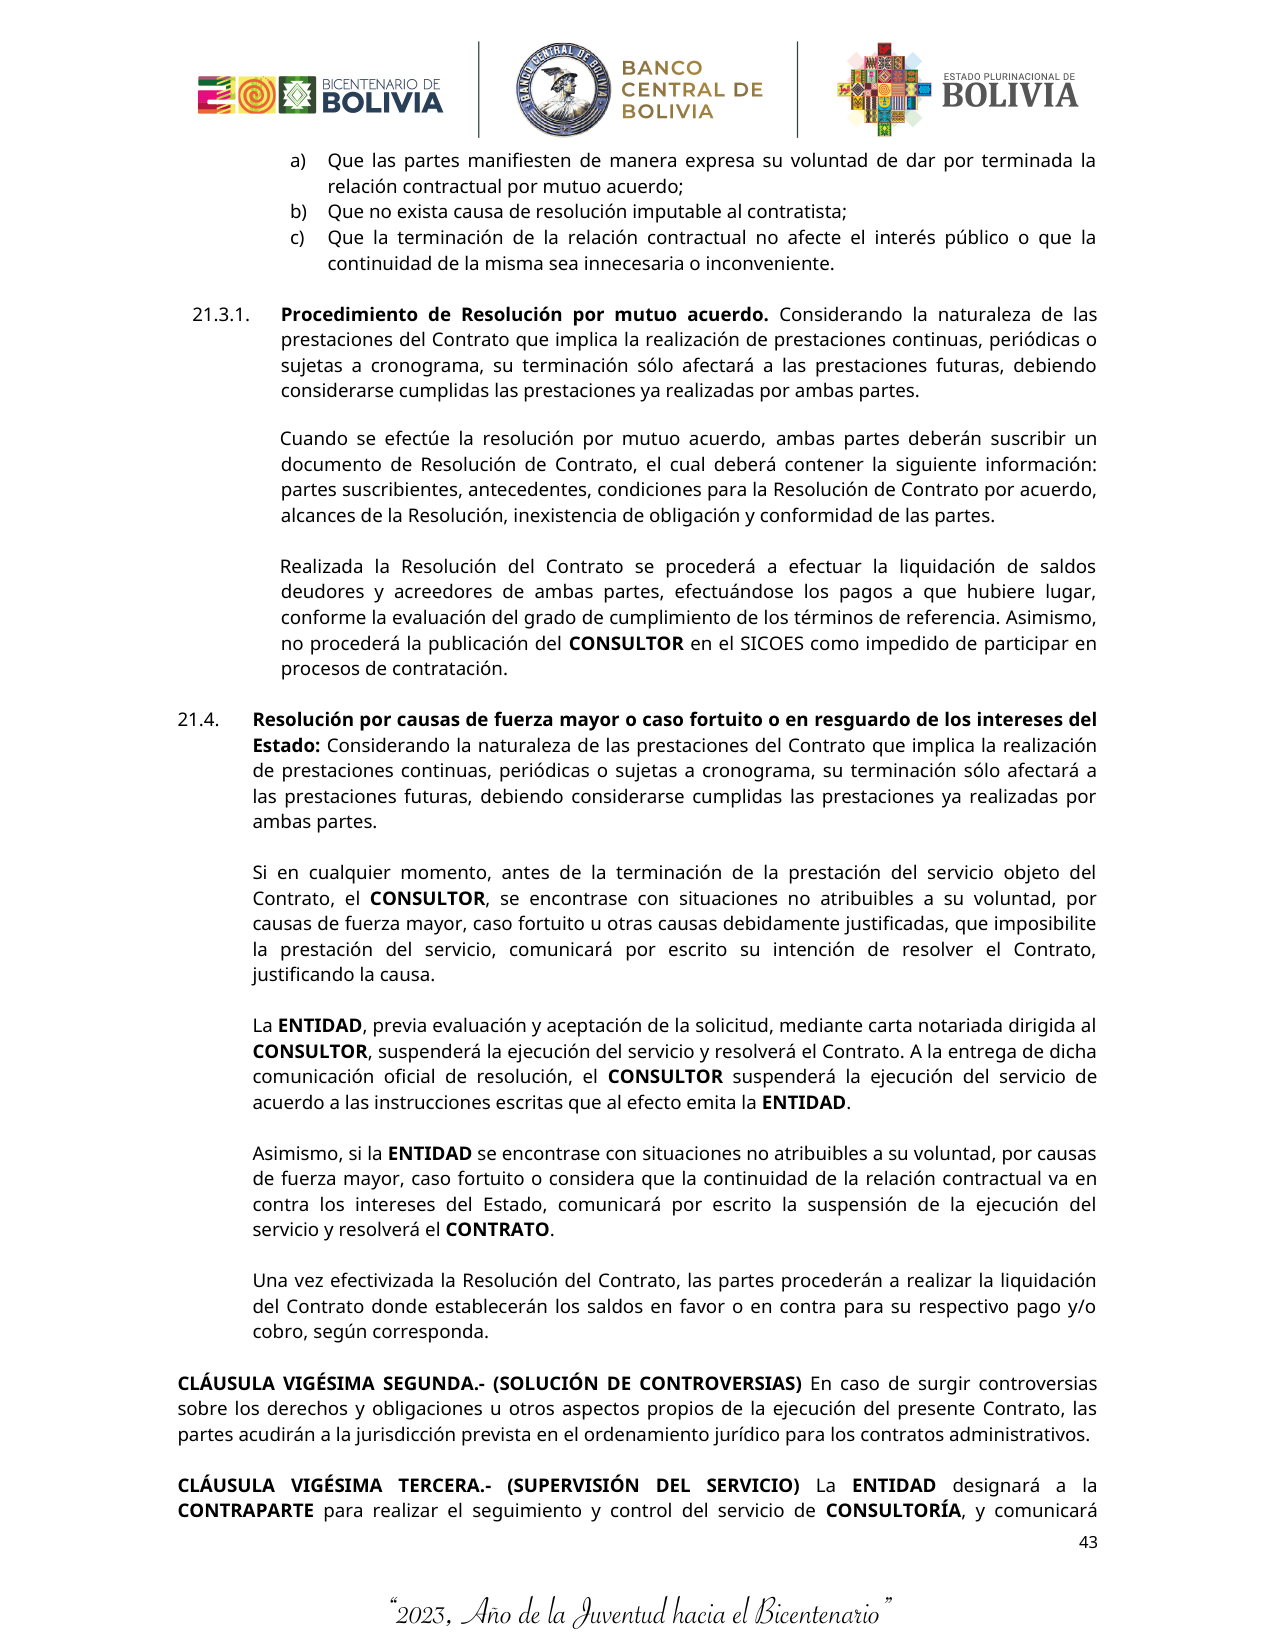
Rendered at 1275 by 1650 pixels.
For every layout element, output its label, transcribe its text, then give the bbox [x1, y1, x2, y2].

text Una vez efectivizada la Resolución del Contrato, las partes procederán a realizar la liquidación del Contrato donde establecerán los saldos en favor o en contra para su respectivo pago y/o cobro, según corresponda. [252, 1268, 1098, 1344]
list Que la terminación de la relación contractual no afecte el interés público o que la continuidad de la misma sea innecesaria o inconveniente. [290, 224, 1098, 275]
picture [3, 1584, 1275, 1647]
text Realizada la Resolución del Contrato se procederá a efectuar la liquidación de saldos deudores y acreedores de ambas partes, efectuándose los pagos a que hubiere lugar, conforme la evaluación del grado de cumplimiento de los términos de referencia. Asimismo, no procederá la publicación del CONSULTOR en el SICOES como impedido de participar en procesos de contratación. [279, 553, 1098, 681]
picture [0, 25, 1275, 141]
text La ENTIDAD, previa evaluación y aceptación de la solicitud, mediante carta notariada dirigida al CONSULTOR, suspenderá la ejecución del servicio y resolverá el Contrato. A la entrega de dicha comunicación oficial de resolución, el CONSULTOR suspenderá la ejecución del servicio de acuerdo a las instrucciones escritas que al efecto emita la ENTIDAD. [252, 1013, 1098, 1115]
text Cuando se efectúe la resolución por mutuo acuerdo, ambas partes deberán suscribir un documento de Resolución de Contrato, el cual deberá contener la siguiente información: partes suscribientes, antecedentes, condiciones para la Resolución de Contrato por acuerdo, alcances de la Resolución, inexistencia de obligación y conformidad de las partes. [279, 426, 1098, 528]
text CLÁUSULA VIGÉSIMA SEGUNDA.- (SOLUCIÓN DE CONTROVERSIAS) En caso de surgir controversias sobre los derechos y obligaciones u otros aspectos propios de la ejecución del presente Contrato, las partes acudirán a la jurisdicción prevista en el ordenamiento jurídico para los contratos administrativos. [177, 1370, 1098, 1446]
text Si en cualquier momento, antes de la terminación de la prestación del servicio objeto del Contrato, el CONSULTOR, se encontrase con situaciones no atribuibles a su voluntad, por causas de fuerza mayor, caso fortuito u otras causas debidamente justificadas, que imposibilite la prestación del servicio, comunicará por escrito su intención de resolver el Contrato, justificando la causa. [252, 859, 1098, 987]
list Resolución por causas de fuerza mayor o caso fortuito o en resguardo de los intereses del Estado: Considerando la naturaleza de las prestaciones del Contrato que implica la realización de prestaciones continuas, periódicas o sujetas a cronograma, su terminación sólo afectará a las prestaciones futuras, debiendo considerarse cumplidas las prestaciones ya realizadas por ambas partes. [177, 706, 1098, 834]
list Procedimiento de Resolución por mutuo acuerdo. Considerando la naturaleza de las prestaciones del Contrato que implica la realización de prestaciones continuas, periódicas o sujetas a cronograma, su terminación sólo afectará a las prestaciones futuras, debiendo considerarse cumplidas las prestaciones ya realizadas por ambas partes. [192, 301, 1098, 403]
list Que no exista causa de resolución imputable al contratista; [290, 199, 1098, 224]
text Asimismo, si la ENTIDAD se encontrase con situaciones no atribuibles a su voluntad, por causas de fuerza mayor, caso fortuito o considera que la continuidad de la relación contractual va en contra los intereses del Estado, comunicará por escrito la suspensión de la ejecución del servicio y resolverá el CONTRATO. [252, 1140, 1098, 1242]
list Que las partes manifiesten de manera expresa su voluntad de dar por terminada la relación contractual por mutuo acuerdo; [290, 148, 1098, 199]
